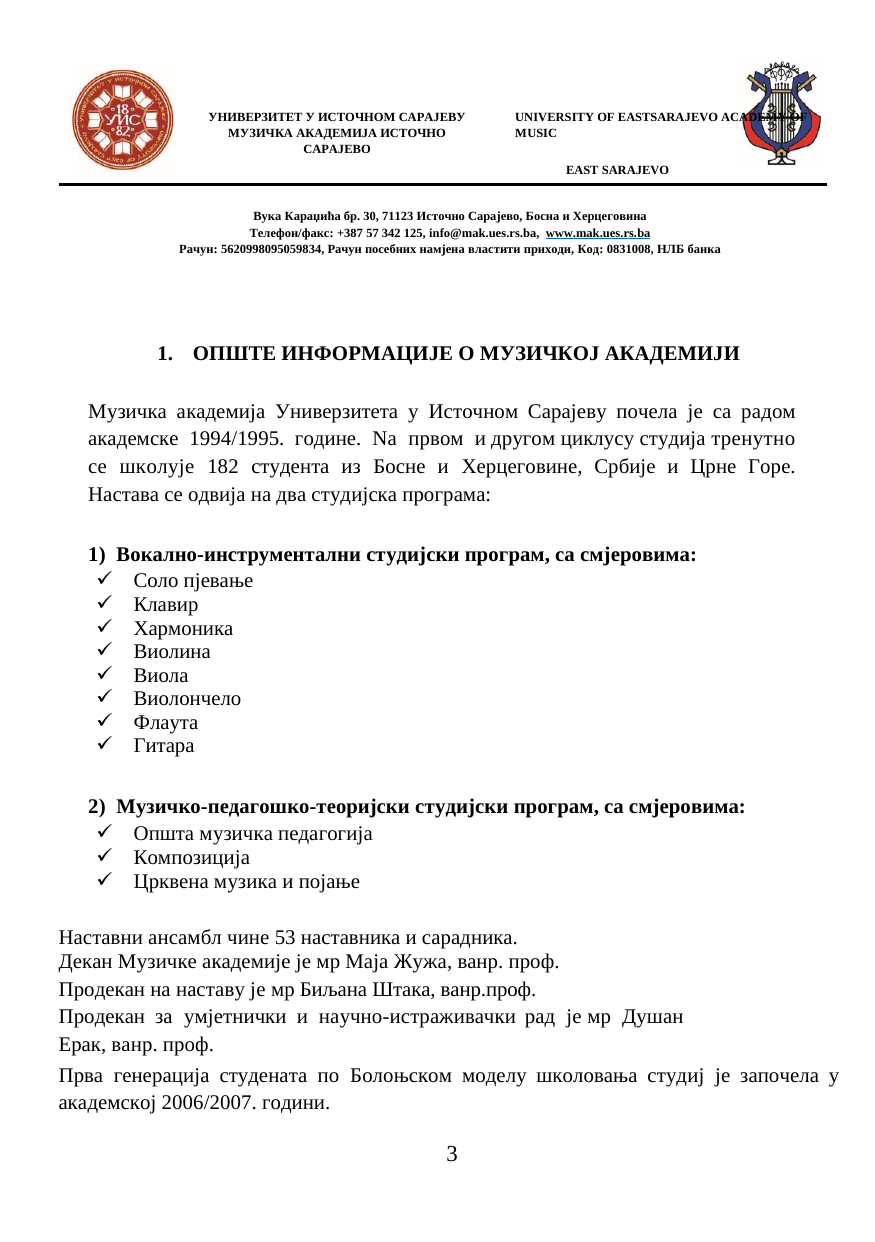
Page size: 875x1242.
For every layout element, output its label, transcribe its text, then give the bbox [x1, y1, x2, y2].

text Декан Музичке академије је мр Маја Жужа, ванр. проф. [58, 949, 845, 973]
text 2) Музичко-педагошко-теоријски студијски програм, са смјеровима: [88, 794, 845, 818]
list Хармоника [96, 616, 845, 640]
list Општа музичка педагогија [96, 821, 845, 845]
list Виолина [96, 640, 845, 663]
text Рачун: 5620998095059834, Рачун посебних намјена властити приходи, Код: 0831008, НЛБ банка [58, 242, 841, 256]
text EAST SARAJEVO [561, 163, 673, 177]
text Продекан за умјетнички и научно-истраживачки рад је мр Душан [58, 1004, 847, 1028]
list Гитара [96, 734, 845, 757]
text Телефон/факс: +387 57 342 125, info@mak.ues.rs.ba, www.mak.ues.rs.ba [58, 226, 841, 240]
text Вука Караџића бр. 30, 71123 Источно Сарајево, Босна и Херцеговина [58, 209, 841, 223]
text Музичка академија Универзитета у Источном Сарајеву почела је са радом академске 1994/1995. године. Nа првом и другом циклусу студија тренутно се школује 182 студента из Босне и Херцеговине, Србије и Црне Горе. Настава се одвија на два студијска програма: [88, 399, 796, 506]
text УНИВЕРЗИТЕТ У ИСТОЧНОМ САРАЈЕВУ МУЗИЧКА АКАДЕМИЈА ИСТОЧНО САРАЈЕВО [206, 109, 467, 156]
list Клавир [96, 593, 845, 616]
picture [736, 60, 824, 169]
list Композиција [96, 845, 845, 869]
text UNIVERSITY OF EASTSARAJEVO ACADEMY OF MUSIC [57, 163, 340, 177]
list Црквена музика и појање [96, 869, 845, 893]
text 1. ОПШТЕ ИНФОРМАЦИЈЕ О МУЗИЧКОЈ АКАДЕМИЈИ [152, 341, 744, 365]
list Виолончело [96, 687, 845, 710]
text Ерак, ванр. проф. [58, 1032, 847, 1056]
list Флаута [96, 710, 845, 734]
text Наставни ансамбл чине 53 наставника и сарадника. [58, 924, 847, 949]
text Продекан на наставу је мр Биљана Штака, ванр.проф. [58, 977, 845, 1001]
picture [70, 64, 176, 163]
text Прва генерација студената по Болоњском моделу школовања студиј је започела у академској 2006/2007. години. [58, 1063, 839, 1114]
list Соло пјевање [96, 569, 845, 593]
text 1) Вокално-инструментални студијски програм, са смјеровима: [88, 542, 845, 566]
list Виола [96, 663, 845, 687]
